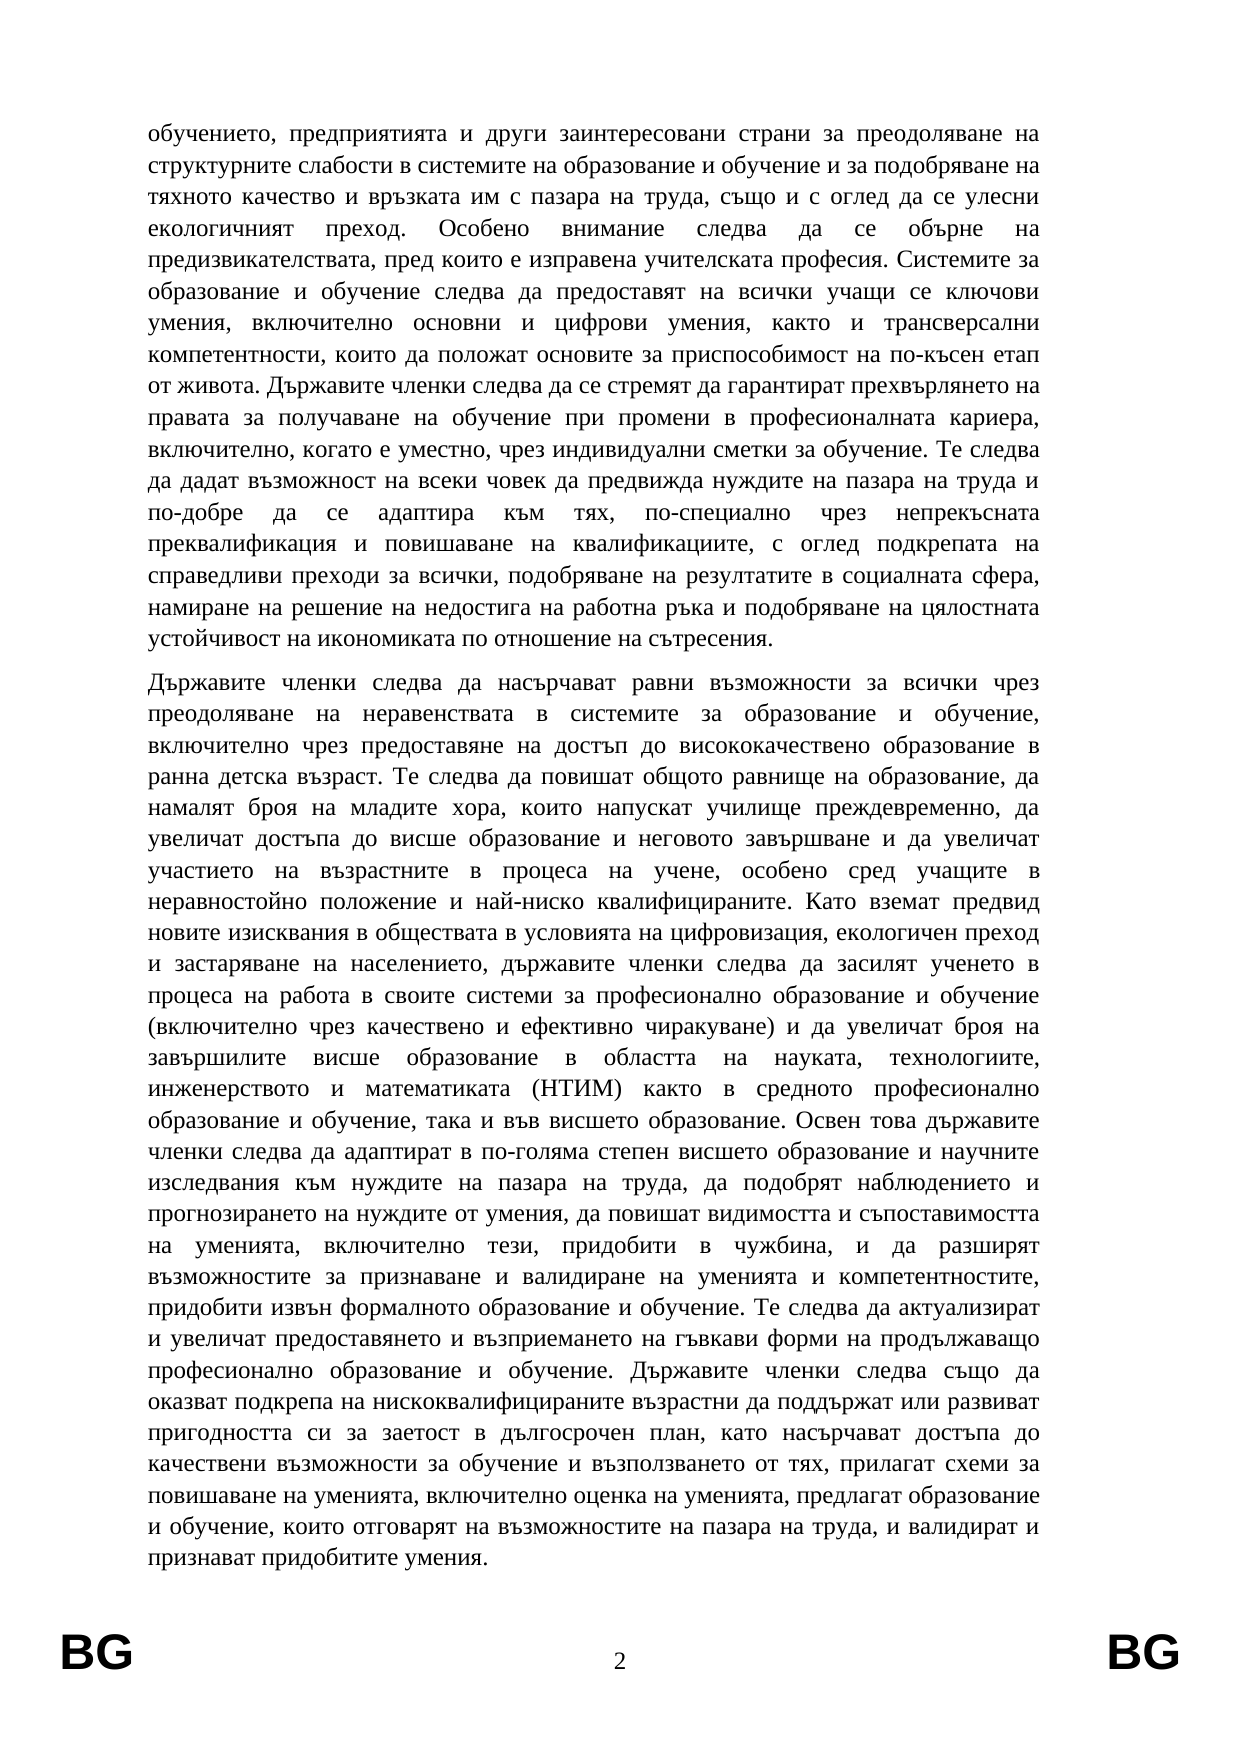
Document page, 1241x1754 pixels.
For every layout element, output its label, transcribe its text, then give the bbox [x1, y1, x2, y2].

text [148, 118, 1041, 652]
text Държавите членки следва да насърчават равни възможности за всички чрез преодоляване на неравенствата в системите за образование и обучение, включително чрез предоставяне на достъп до висококачествено образование в ранна детска възраст. Те следва да повишат общото равнище на образование, да намалят броя на младите хора, които напускат училище преждевременно, да увеличат достъпа до висше образование и неговото завършване и да увеличат участието на възрастните в процеса на учене, особено сред учащите в неравностойно положение и най-ниско квалифицираните. Като вземат предвид новите изисквания в обществата в условията на цифровизация, екологичен преход и застаряване на населението, държавите членки следва да засилят ученето в процеса на работа в своите системи за професионално образование и обучение (включително чрез качествено и ефективно чиракуване) и да увеличат броя на завършилите висше образование в областта на науката, технологиите, инженерството и математиката (НТИМ) както в средното професионално образование и обучение, така и във висшето образование. Освен това държавите членки следва да адаптират в по-голяма степен висшето образование и научните изследвания към нуждите на пазара на труда, да подобрят наблюдението и прогнозирането на нуждите от умения, да повишат видимостта и съпоставимостта на уменията, включително тези, придобити в чужбина, и да разширят възможностите за признаване и валидиране на уменията и компетентностите, придобити извън формалното образование и обучение. Те следва да актуализират и увеличат предоставянето и възприемането на гъвкави форми на продължаващо професионално образование и обучение. Държавите членки следва също да оказват подкрепа на нискоквалифицираните възрастни да поддържат или развиват пригодността си за заетост в дългосрочен план, като насърчават достъпа до качествени възможности за обучение и възползването от тях, прилагат схеми за повишаване на уменията, включително оценка на уменията, предлагат образование и обучение, които отговарят на възможностите на пазара на труда, и валидират и признават придобитите умения. [148, 667, 1041, 1571]
